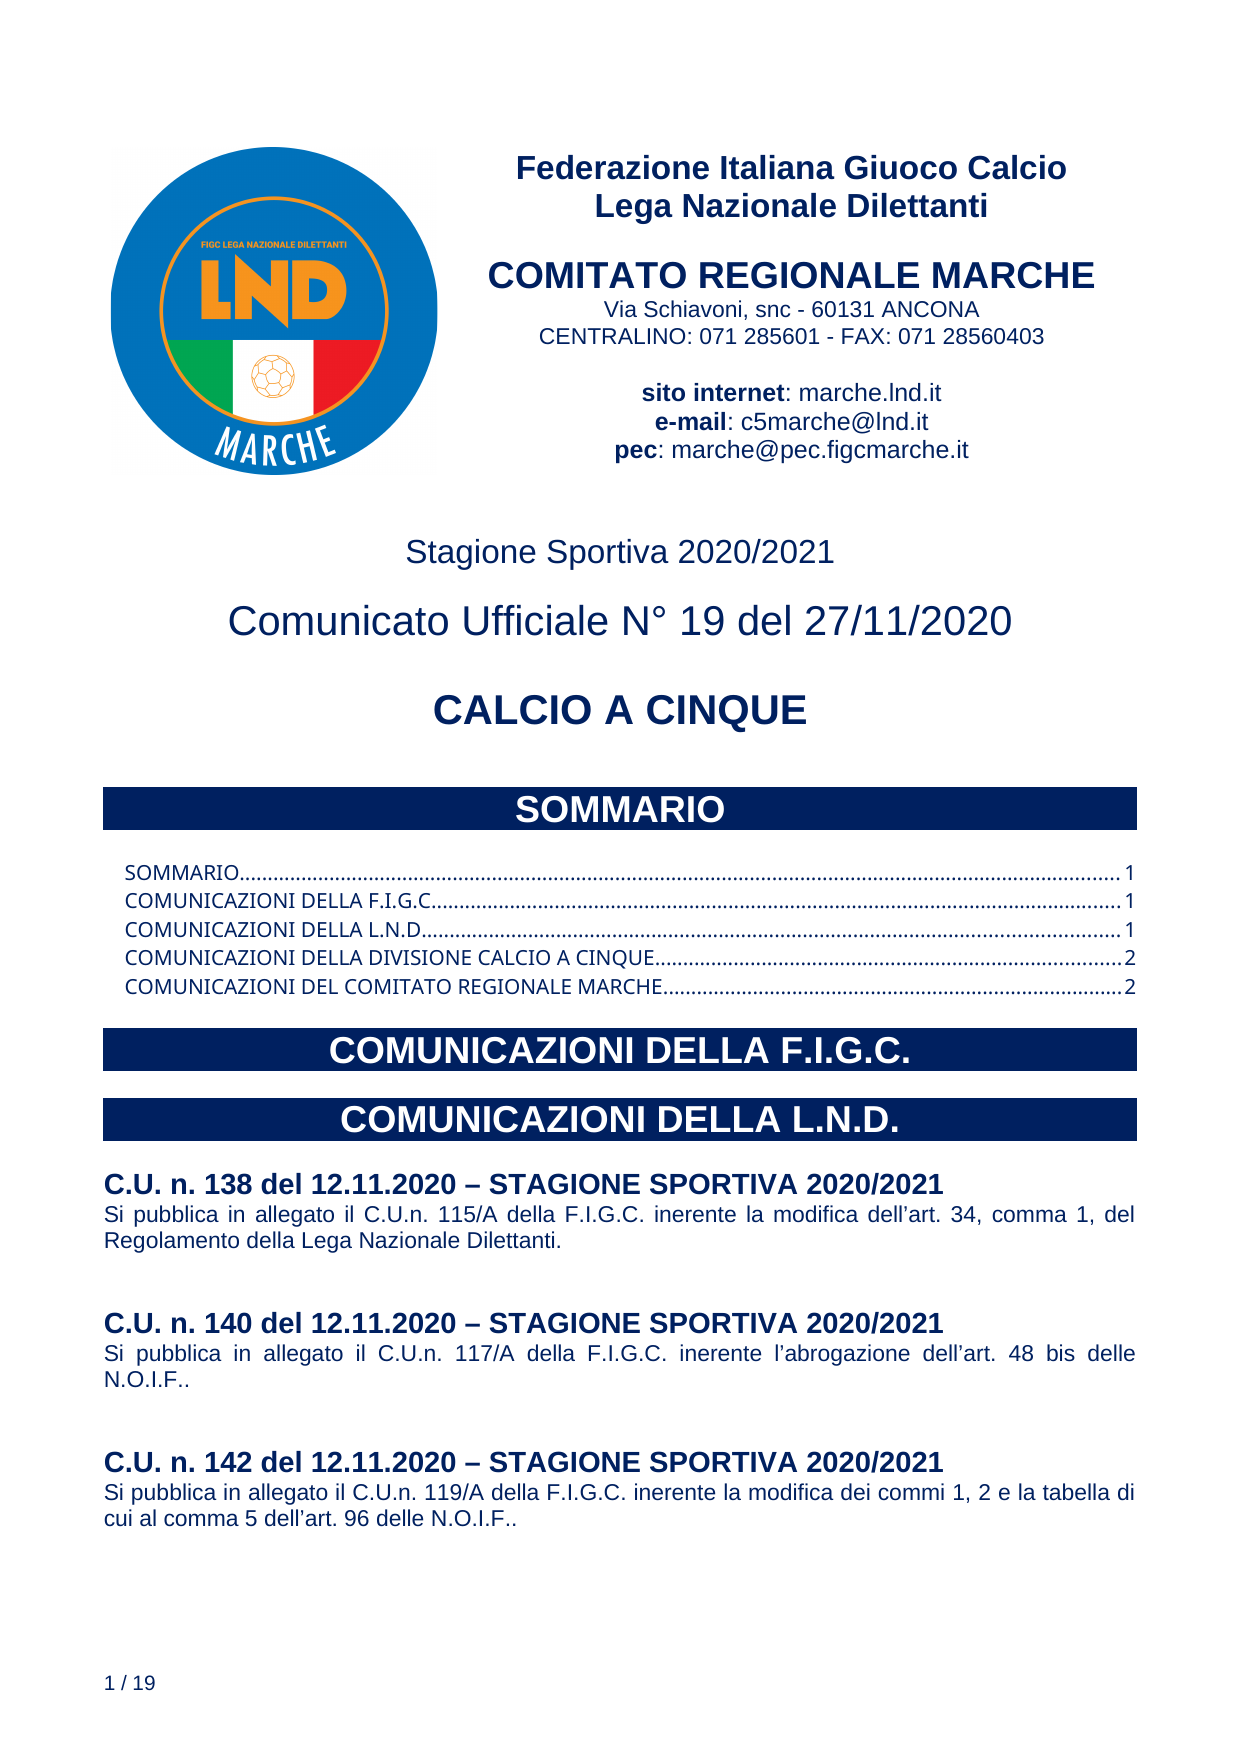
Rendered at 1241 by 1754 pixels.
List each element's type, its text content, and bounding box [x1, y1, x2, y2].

text C.U. n. 140 del 12.11.2020 – STAGIONE SPORTIVA 2020/2021 [103, 1306, 1137, 1340]
text Si pubblica in allegato il C.U.n. 115/A della F.I.G.C. inerente la modifica dell’art. 34, comma 1, del Regolamento della Lega Nazionale Dilettanti. [103, 1201, 1137, 1253]
text Si pubblica in allegato il C.U.n. 117/A della F.I.G.C. inerente l’abrogazione dell’art. 48 bis delle N.O.I.F.. [103, 1340, 1137, 1392]
text Si pubblica in allegato il C.U.n. 119/A della F.I.G.C. inerente la modifica dei commi 1, 2 e la tabella di cui al comma 5 dell’art. 96 delle N.O.I.F.. [103, 1479, 1137, 1531]
text COMUNICAZIONI DELLA F.I.G.C. [103, 1028, 1137, 1071]
text SOMMARIO [103, 787, 1137, 830]
table_header [104, 148, 446, 493]
text CALCIO A CINQUE [103, 686, 1137, 733]
text SOMMARIO 1 [124, 858, 1137, 886]
text C.U. n. 138 del 12.11.2020 – STAGIONE SPORTIVA 2020/2021 [103, 1167, 1137, 1201]
text C.U. n. 142 del 12.11.2020 – STAGIONE SPORTIVA 2020/2021 [103, 1445, 1137, 1479]
table_cell Stagione Sportiva 2020/2021 Comunicato Ufficiale N° 19 del 27/11/2020 [104, 494, 1137, 644]
text COMUNICAZIONI DELLA F.I.G.C. 1 [124, 886, 1137, 915]
text COMUNICAZIONI DELLA DIVISIONE CALCIO A CINQUE 2 [124, 943, 1137, 972]
text COMUNICAZIONI DEL COMITATO REGIONALE MARCHE 2 [124, 972, 1137, 1000]
text COMUNICAZIONI DELLA L.N.D. [103, 1098, 1137, 1141]
table_header Federazione Italiana Giuoco Calcio Lega Nazionale Dilettanti COMITATO REGIONALE MARCHE Via Schiavoni, snc - 60131 ANCONA CENTRALINO: 071 285601 - FAX: 071 28560403 sito internet: marche.lnd.it e-mail: c5marche@lnd.it pec: marche@pec.figcmarche.it [446, 148, 1137, 493]
picture [110, 147, 438, 475]
text COMUNICAZIONI DELLA L.N.D. 1 [124, 915, 1137, 943]
